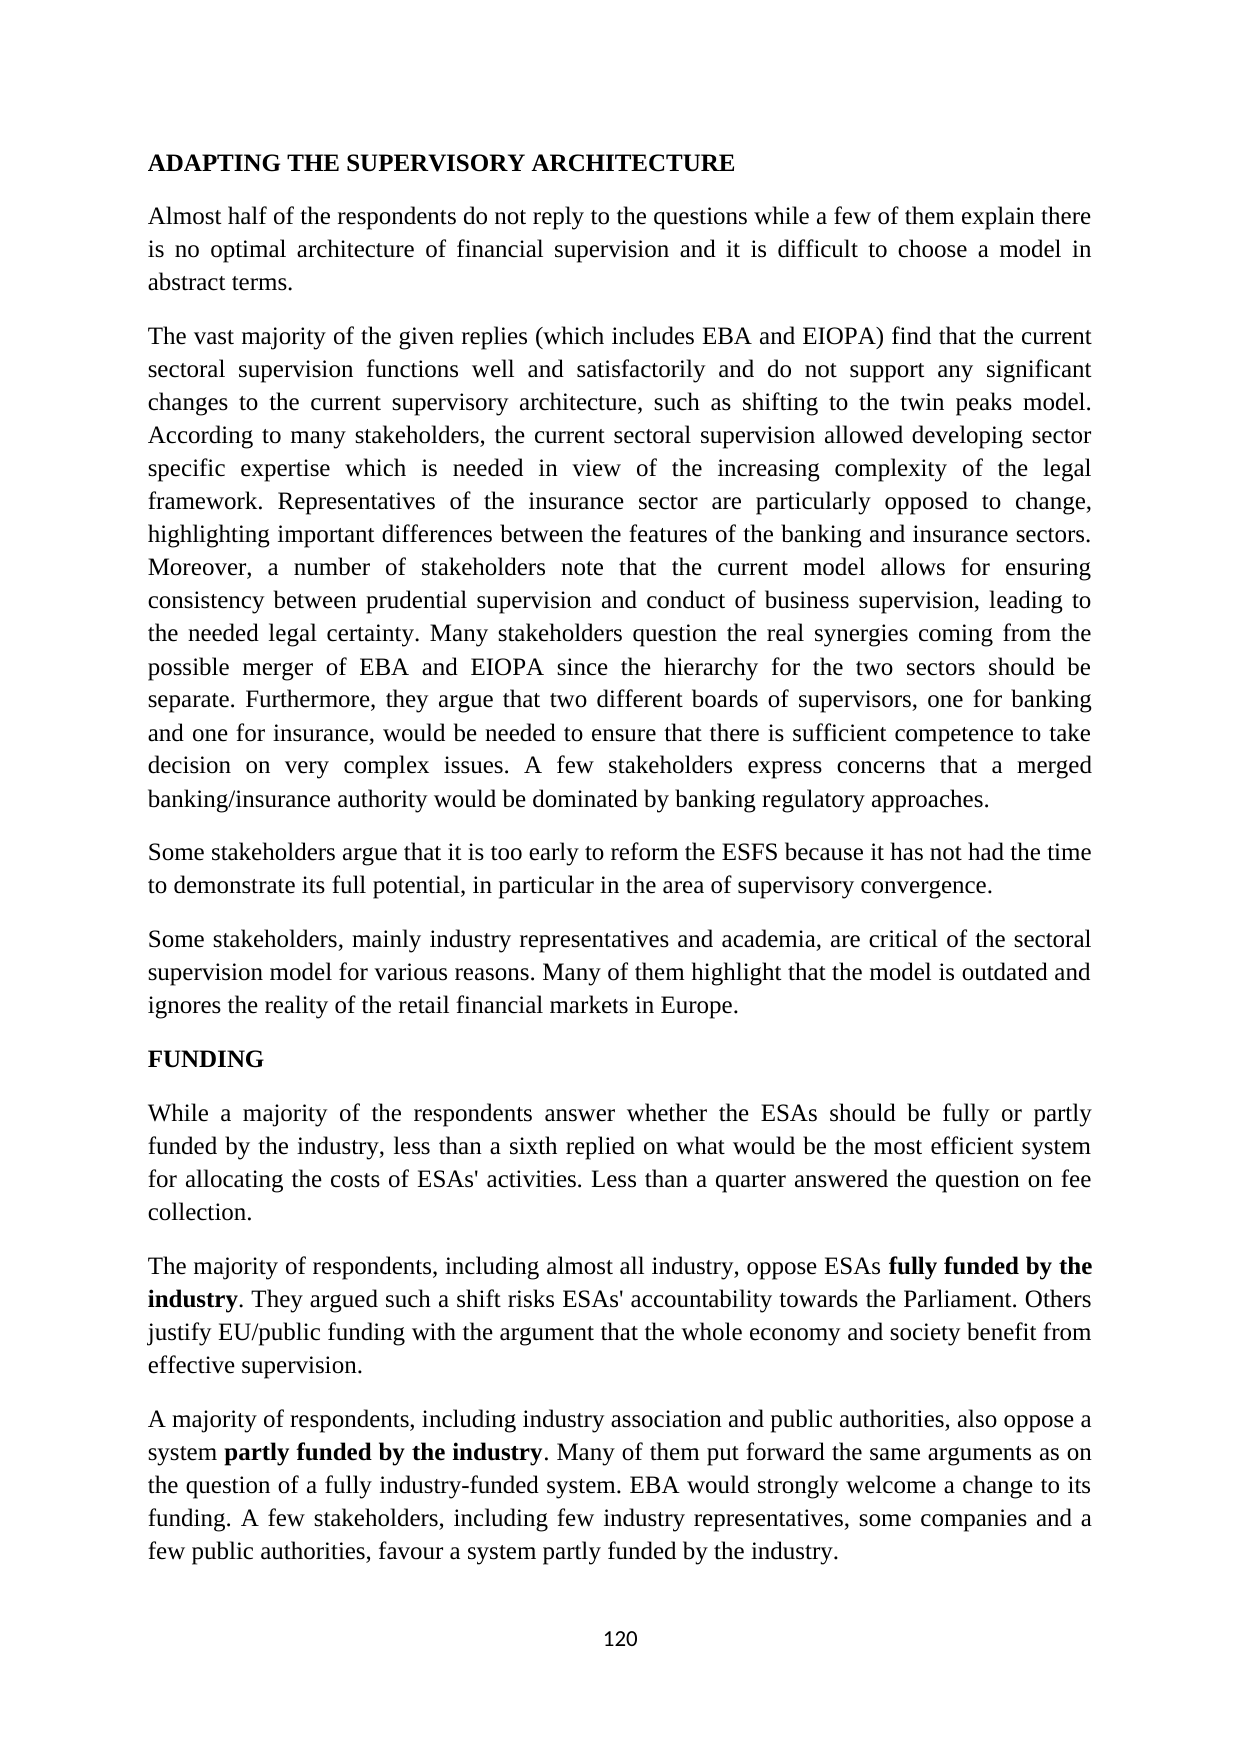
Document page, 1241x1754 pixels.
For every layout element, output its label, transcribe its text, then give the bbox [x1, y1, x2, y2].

text Some stakeholders, mainly industry representatives and academia, are critical of the sectoral supervision model for various reasons. Many of them highlight that the model is outdated and ignores the reality of the retail financial markets in Europe. [148, 924, 1093, 1019]
text FUNDING [148, 1044, 1093, 1073]
text ADAPTING THE SUPERVISORY ARCHITECTURE [148, 148, 1093, 176]
text Almost half of the respondents do not reply to the questions while a few of them explain there is no optimal architecture of financial supervision and it is difficult to choose a model in abstract terms. [148, 201, 1093, 296]
text A majority of respondents, including industry association and public authorities, also oppose a system partly funded by the industry. Many of them put forward the same arguments as on the question of a fully industry-funded system. EBA would strongly welcome a change to its funding. A few stakeholders, including few industry representatives, some companies and a few public authorities, favour a system partly funded by the industry. [148, 1404, 1093, 1565]
text The vast majority of the given replies (which includes EBA and EIOPA) find that the current sectoral supervision functions well and satisfactorily and do not support any significant changes to the current supervisory architecture, such as shifting to the twin peaks model. According to many stakeholders, the current sectoral supervision allowed developing sector specific expertise which is needed in view of the increasing complexity of the legal framework. Representatives of the insurance sector are particularly opposed to change, highlighting important differences between the features of the banking and insurance sectors. Moreover, a number of stakeholders note that the current model allows for ensuring consistency between prudential supervision and conduct of business supervision, leading to the needed legal certainty. Many stakeholders question the real synergies coming from the possible merger of EBA and EIOPA since the hierarchy for the two sectors should be separate. Furthermore, they argue that two different boards of supervisors, one for banking and one for insurance, would be needed to ensure that there is sufficient competence to take decision on very complex issues. A few stakeholders express concerns that a merged banking/insurance authority would be dominated by banking regulatory approaches. [148, 321, 1093, 812]
text Some stakeholders argue that it is too early to reform the ESFS because it has not had the time to demonstrate its full potential, in particular in the area of supervisory convergence. [148, 837, 1093, 899]
text While a majority of the respondents answer whether the ESAs should be fully or partly funded by the industry, less than a sixth replied on what would be the most efficient system for allocating the costs of ESAs' activities. Less than a quarter answered the question on fee collection. [148, 1098, 1093, 1226]
text The majority of respondents, including almost all industry, oppose ESAs fully funded by the industry. They argued such a shift risks ESAs' accountability towards the Parliament. Others justify EU/public funding with the argument that the whole economy and society benefit from effective supervision. [148, 1251, 1093, 1379]
